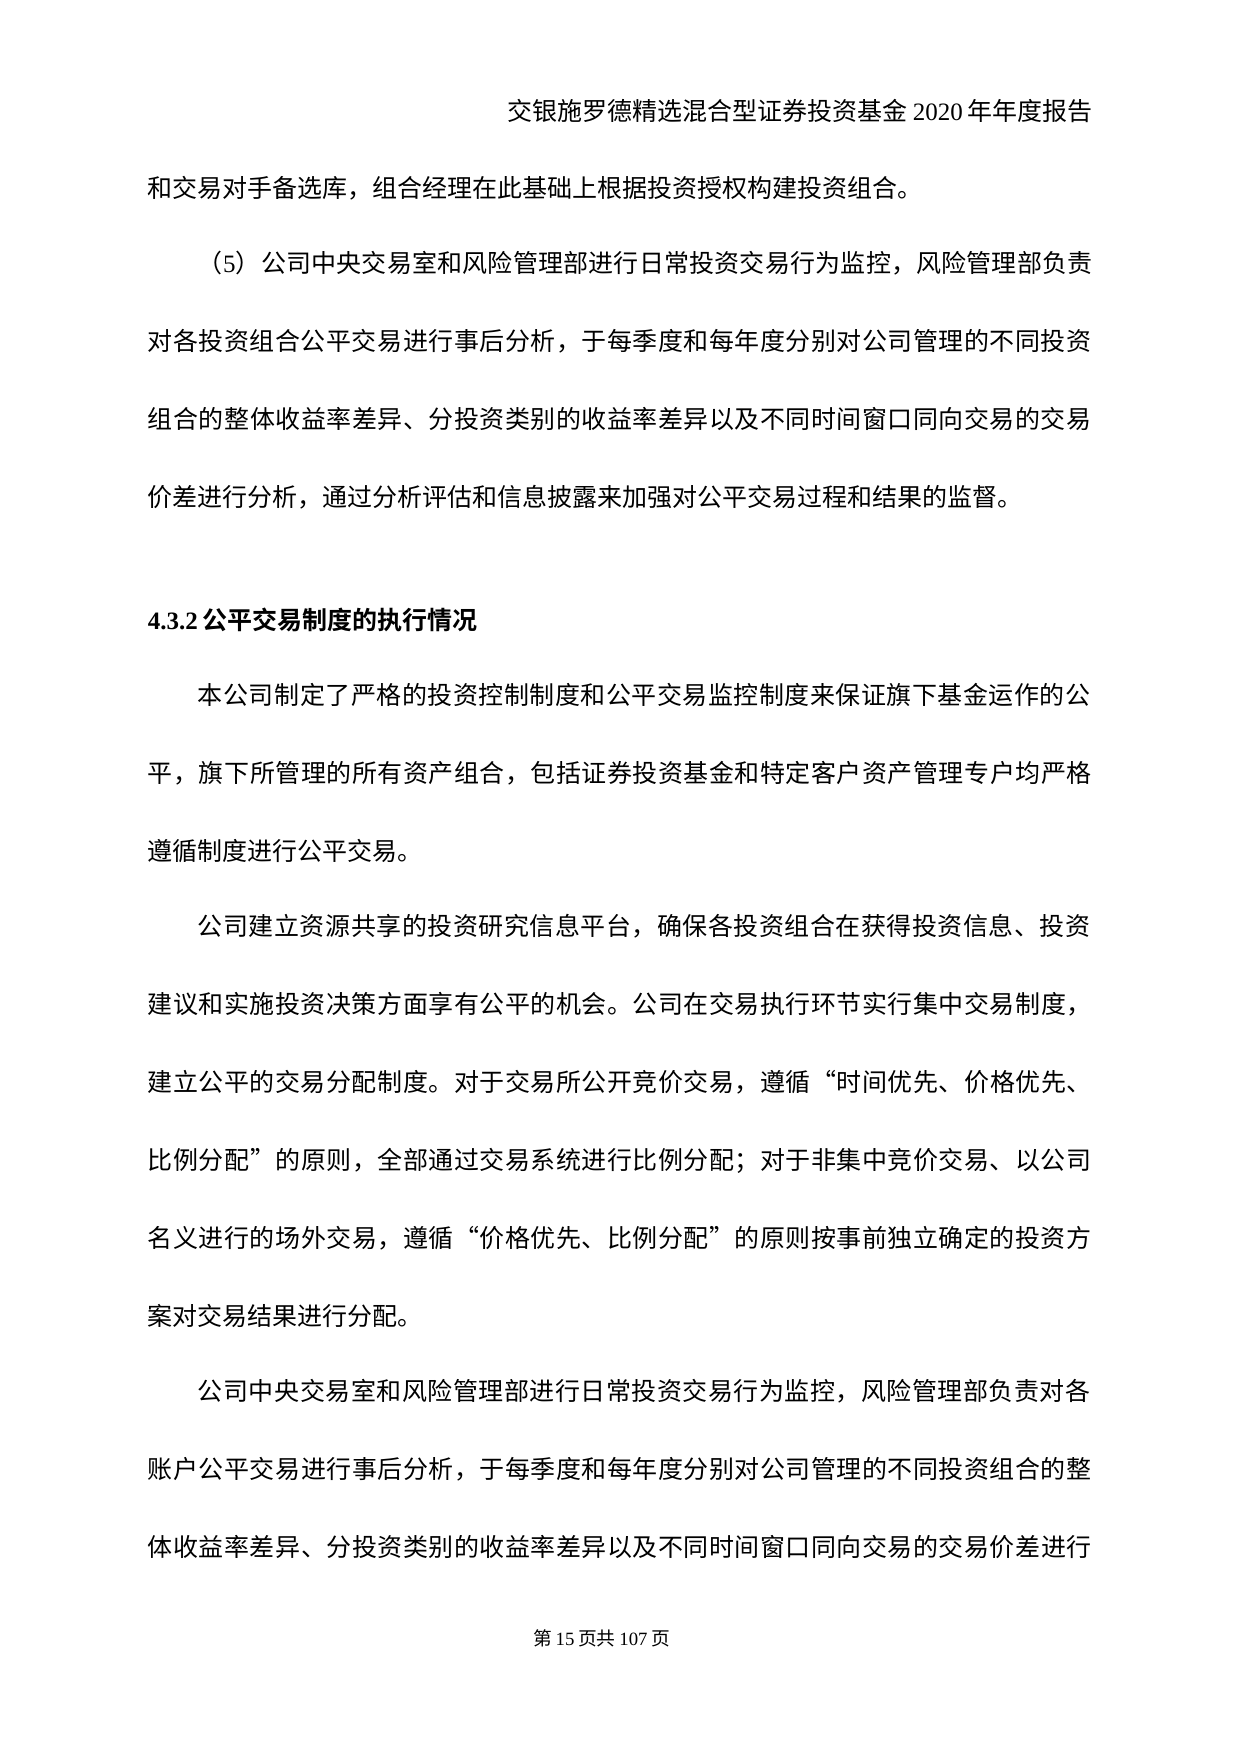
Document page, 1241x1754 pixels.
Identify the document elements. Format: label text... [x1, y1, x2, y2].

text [148, 1357, 1092, 1578]
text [148, 154, 1092, 219]
subtitle 4.3.2公平交易制度的执行情况 [148, 586, 1092, 651]
text 公司建立资源共享的投资研究信息平台，确保各投资组合在获得投资信息、投资建议和实施投资决策方面享有公平的机会。公司在交易执行环节实行集中交易制度，建立公平的交易分配制度。对于交易所公开竞价交易，遵循“时间优先、价格优先、比例分配”的原则，全部通过交易系统进行比例分配；对于非集中竞价交易、以公司名义进行的场外交易，遵循“价格优先、比例分配”的原则按事前独立确定的投资方案对交易结果进行分配。 [148, 892, 1092, 1347]
text 本公司制定了严格的投资控制制度和公平交易监控制度来保证旗下基金运作的公平，旗下所管理的所有资产组合，包括证券投资基金和特定客户资产管理专户均严格遵循制度进行公平交易。 [148, 661, 1092, 882]
text （5）公司中央交易室和风险管理部进行日常投资交易行为监控，风险管理部负责对各投资组合公平交易进行事后分析，于每季度和每年度分别对公司管理的不同投资组合的整体收益率差异、分投资类别的收益率差异以及不同时间窗口同向交易的交易价差进行分析，通过分析评估和信息披露来加强对公平交易过程和结果的监督。 [148, 229, 1092, 528]
